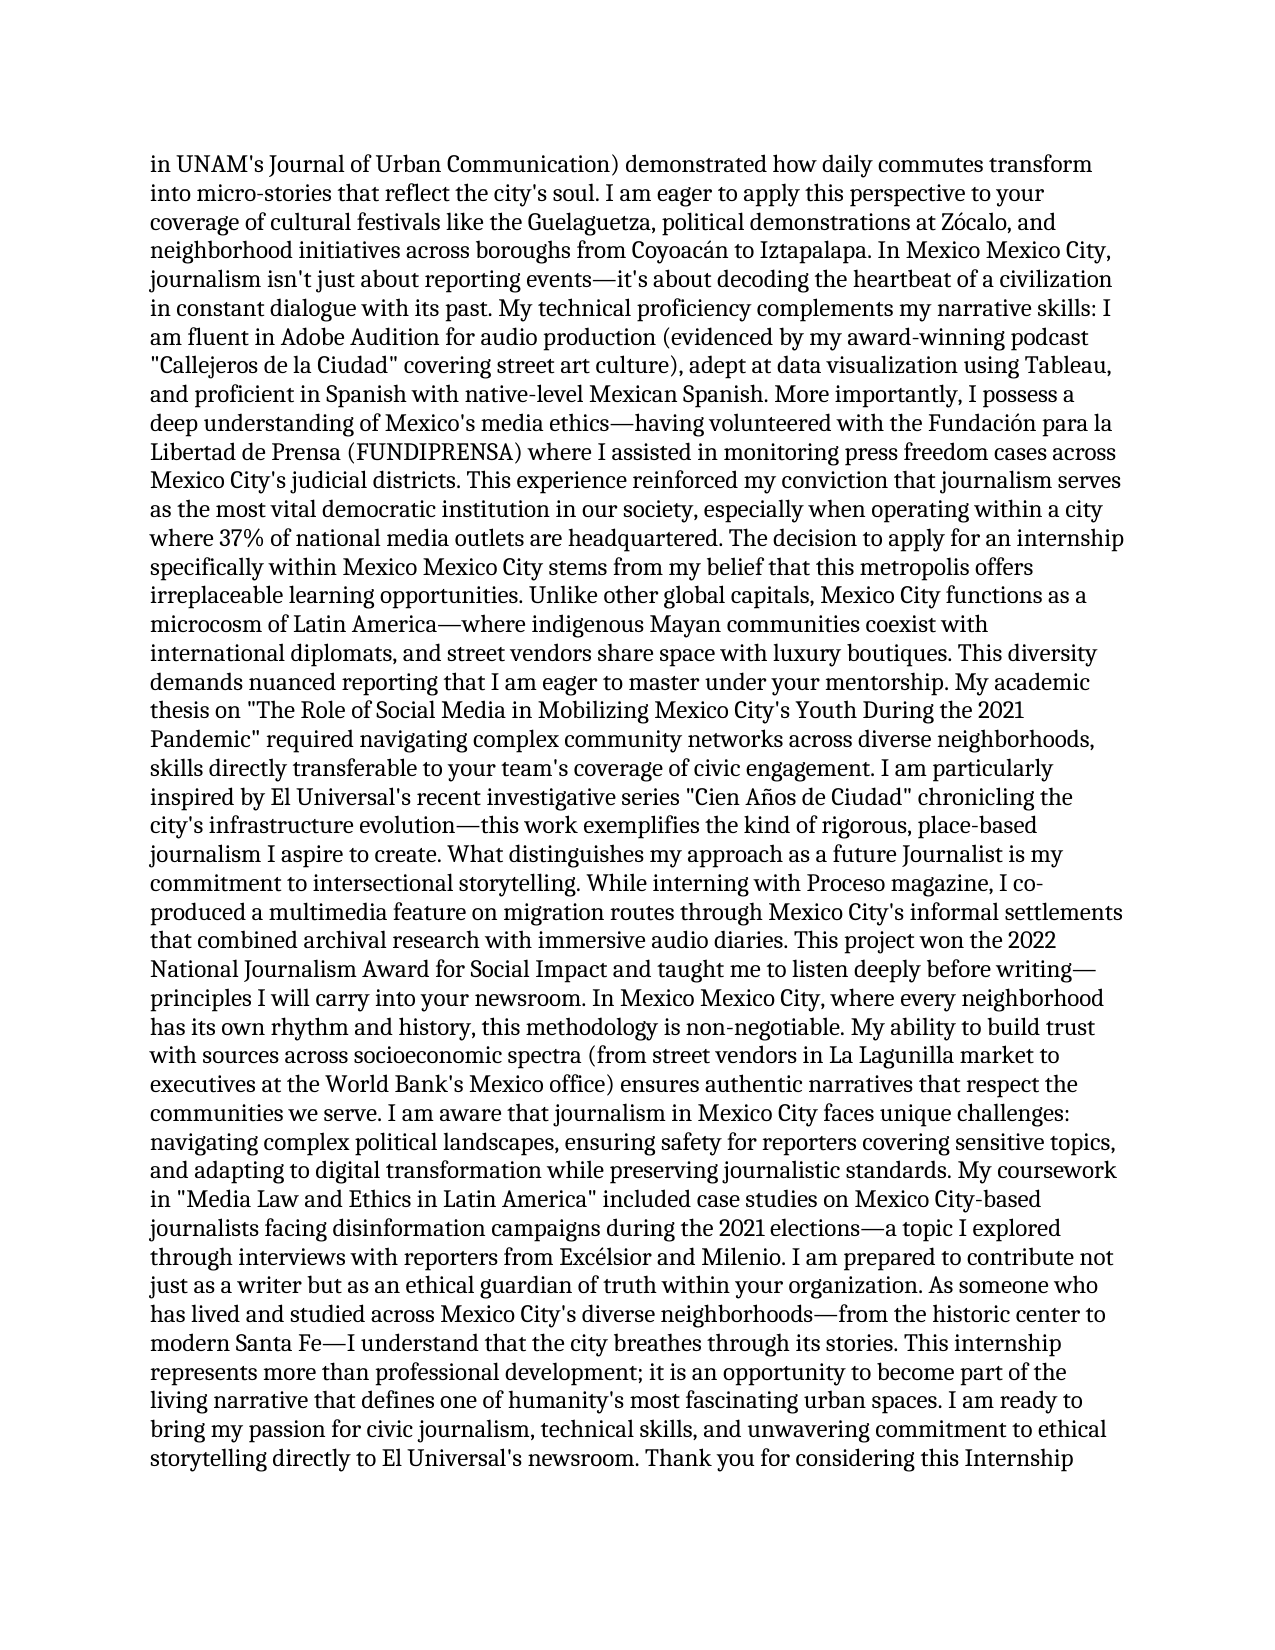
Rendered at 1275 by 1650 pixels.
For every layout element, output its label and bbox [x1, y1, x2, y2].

text [150, 150, 1125, 1472]
